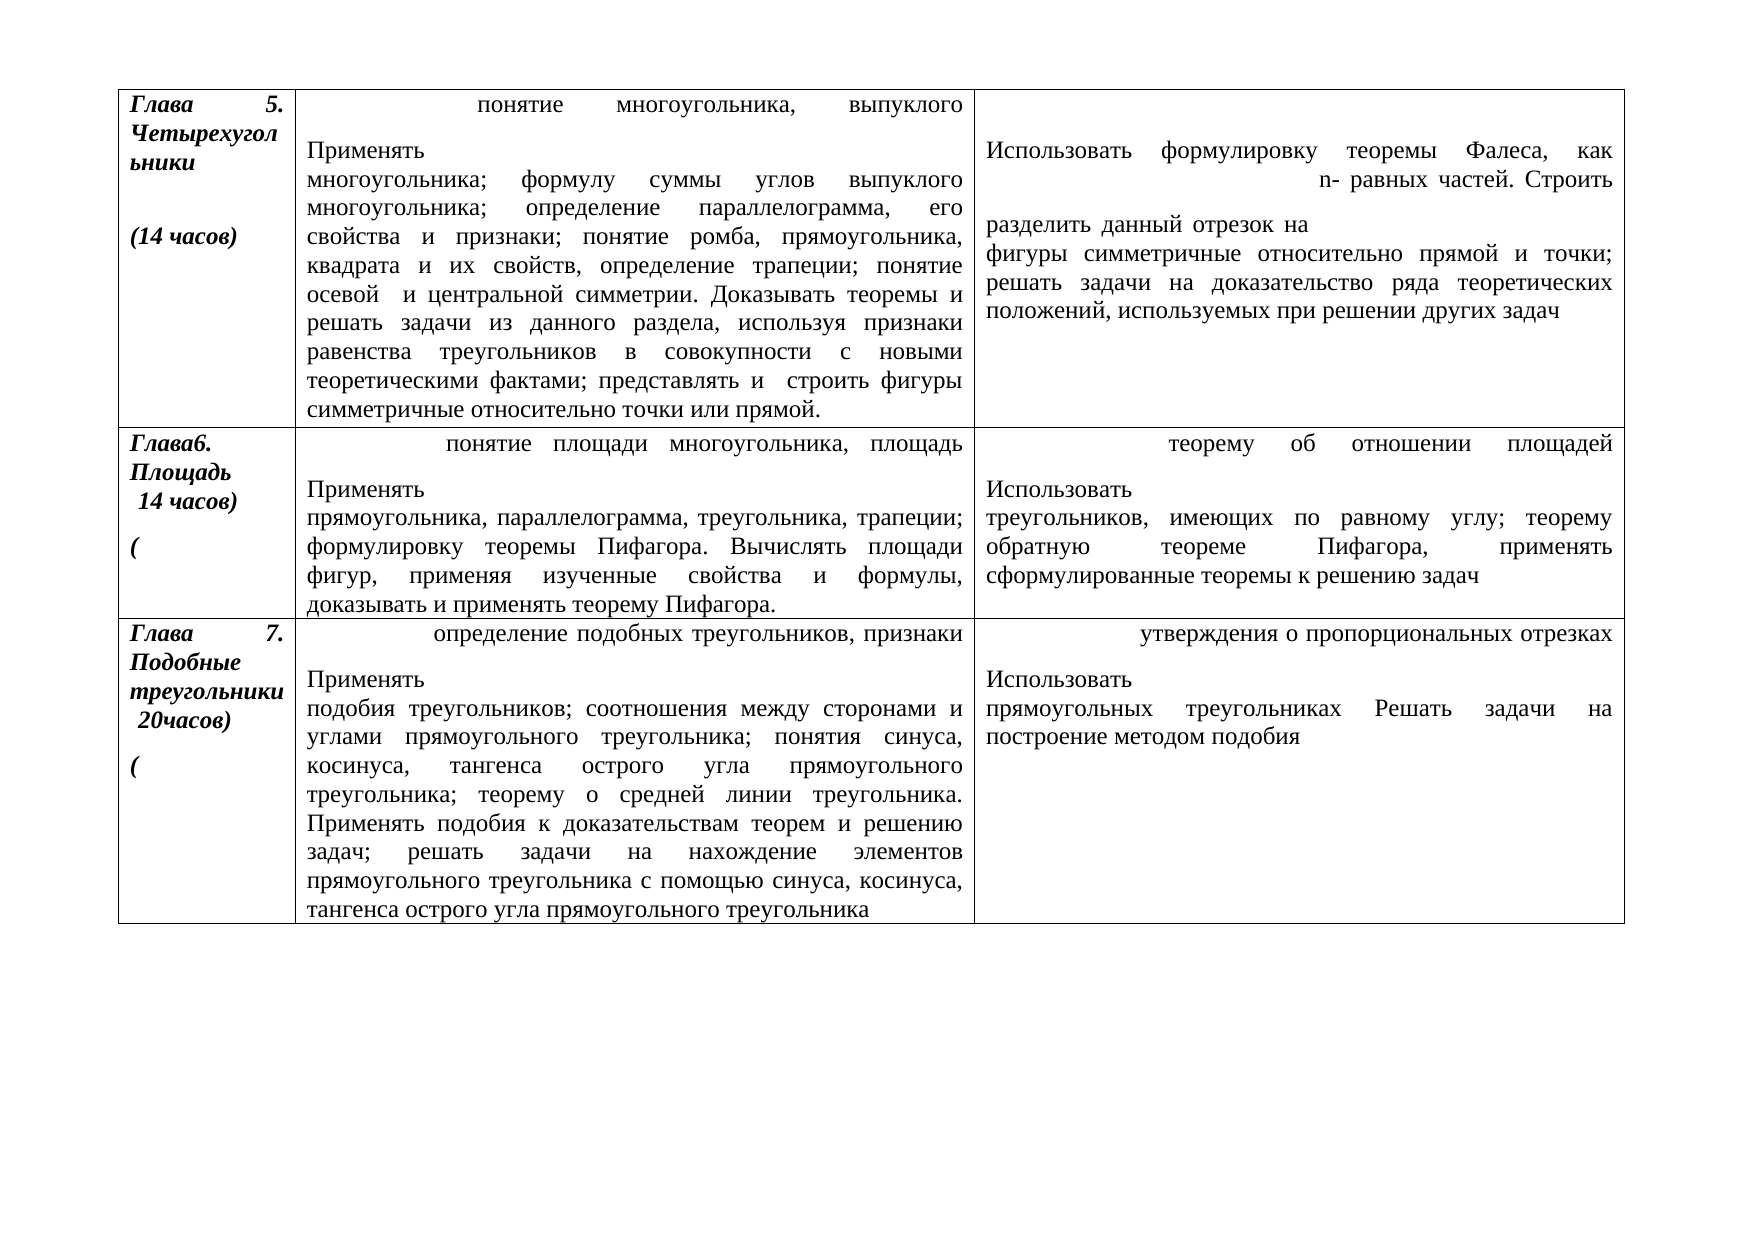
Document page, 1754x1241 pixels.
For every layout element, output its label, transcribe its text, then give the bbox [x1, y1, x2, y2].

table_cell Использовать формулировку теоремы Фалеса, как разделить данный отрезок на n- равных частей. Строить фигуры симметричные относительно прямой и точки; решать задачи на доказательство ряда теоретических положений, используемых при решении других задач [975, 90, 1624, 427]
table_cell Глава 5. Четырехугольники (14 часов) [119, 90, 295, 427]
table_cell Использовать утверждения о пропорциональных отрезках прямоугольных треугольниках Решать задачи на построение методом подобия [975, 619, 1624, 923]
table_cell Глава 7. Подобные треугольники (20часов) [119, 619, 295, 923]
table_cell Применять понятие площади многоугольника, площадь прямоугольника, параллелограмма, треугольника, трапеции; формулировку теоремы Пифагора. Вычислять площади фигур, применяя изученные свойства и формулы, доказывать и применять теорему Пифагора. [296, 428, 974, 617]
table_cell Применять определение подобных треугольников, признаки подобия треугольников; соотношения между сторонами и углами прямоугольного треугольника; понятия синуса, косинуса, тангенса острого угла прямоугольного треугольника; теорему о средней линии треугольника. Применять подобия к доказательствам теорем и решению задач; решать задачи на нахождение элементов прямоугольного треугольника с помощью синуса, косинуса, тангенса острого угла прямоугольного треугольника [296, 619, 974, 923]
table_cell Глава6. Площадь (14 часов) [119, 428, 295, 617]
table_cell Применять понятие многоугольника, выпуклого многоугольника; формулу суммы углов выпуклого многоугольника; определение параллелограмма, его свойства и признаки; понятие ромба, прямоугольника, квадрата и их свойств, определение трапеции; понятие осевой и центральной симметрии. Доказывать теоремы и решать задачи из данного раздела, используя признаки равенства треугольников в совокупности с новыми теоретическими фактами; представлять и строить фигуры симметричные относительно точки или прямой. [296, 90, 974, 427]
table_cell Использовать теорему об отношении площадей треугольников, имеющих по равному углу; теорему обратную теореме Пифагора, применять сформулированные теоремы к решению задач [975, 428, 1624, 617]
